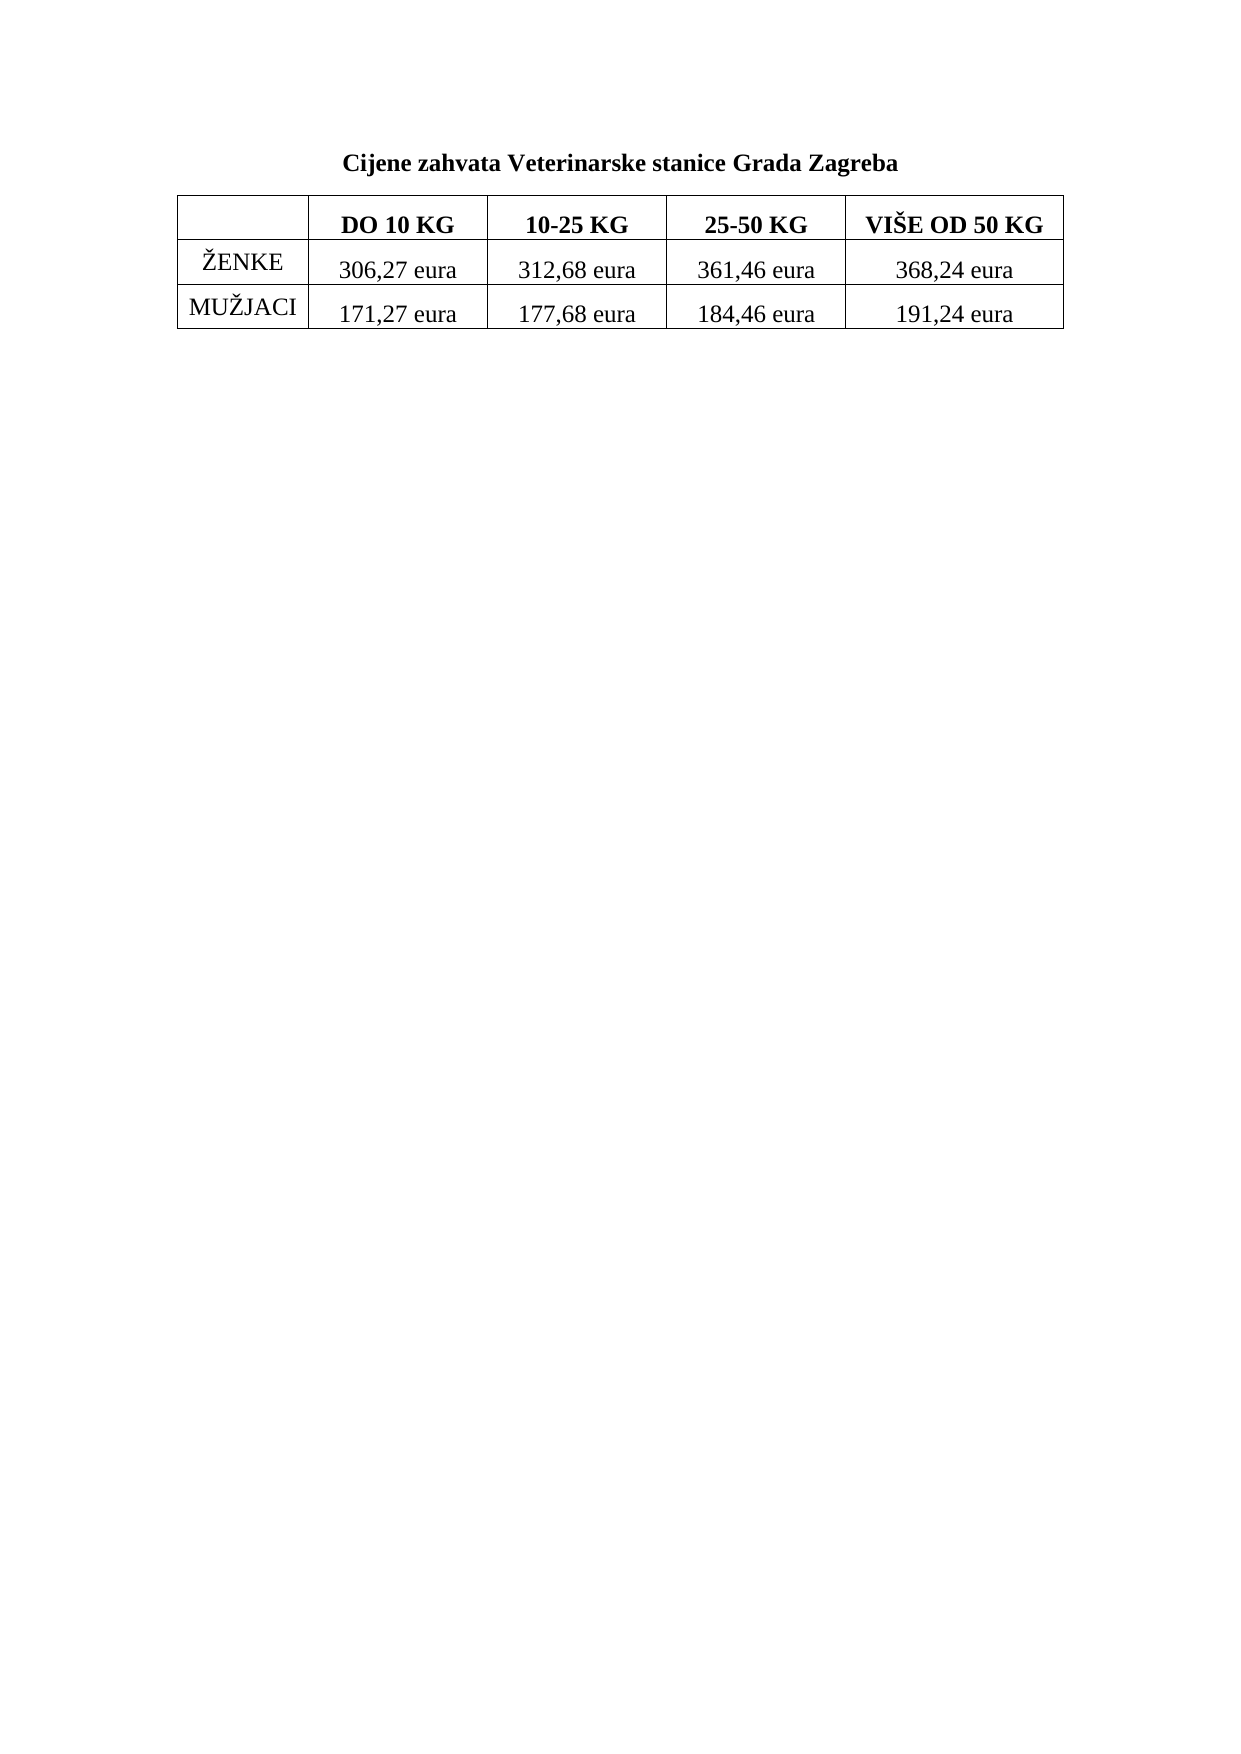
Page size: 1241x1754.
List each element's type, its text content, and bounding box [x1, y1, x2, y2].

table_cell 306,27 eura [309, 240, 487, 284]
table_cell 184,46 eura [667, 285, 845, 327]
table_header [178, 196, 308, 239]
table_cell 361,46 eura [667, 240, 845, 284]
table_cell 312,68 eura [488, 240, 666, 284]
text Cijene zahvata Veterinarske stanice Grada Zagreba [148, 148, 1093, 176]
table_header VIŠE OD 50 KG [846, 196, 1063, 239]
table_cell 171,27 eura [309, 285, 487, 327]
table_cell 191,24 eura [846, 285, 1063, 327]
table_header 10-25 KG [488, 196, 666, 239]
table_header 25-50 KG [667, 196, 845, 239]
table_cell 368,24 eura [846, 240, 1063, 284]
table_cell MUŽJACI [178, 285, 308, 327]
table_cell 177,68 eura [488, 285, 666, 327]
table_cell ŽENKE [178, 240, 308, 284]
table_header DO 10 KG [309, 196, 487, 239]
